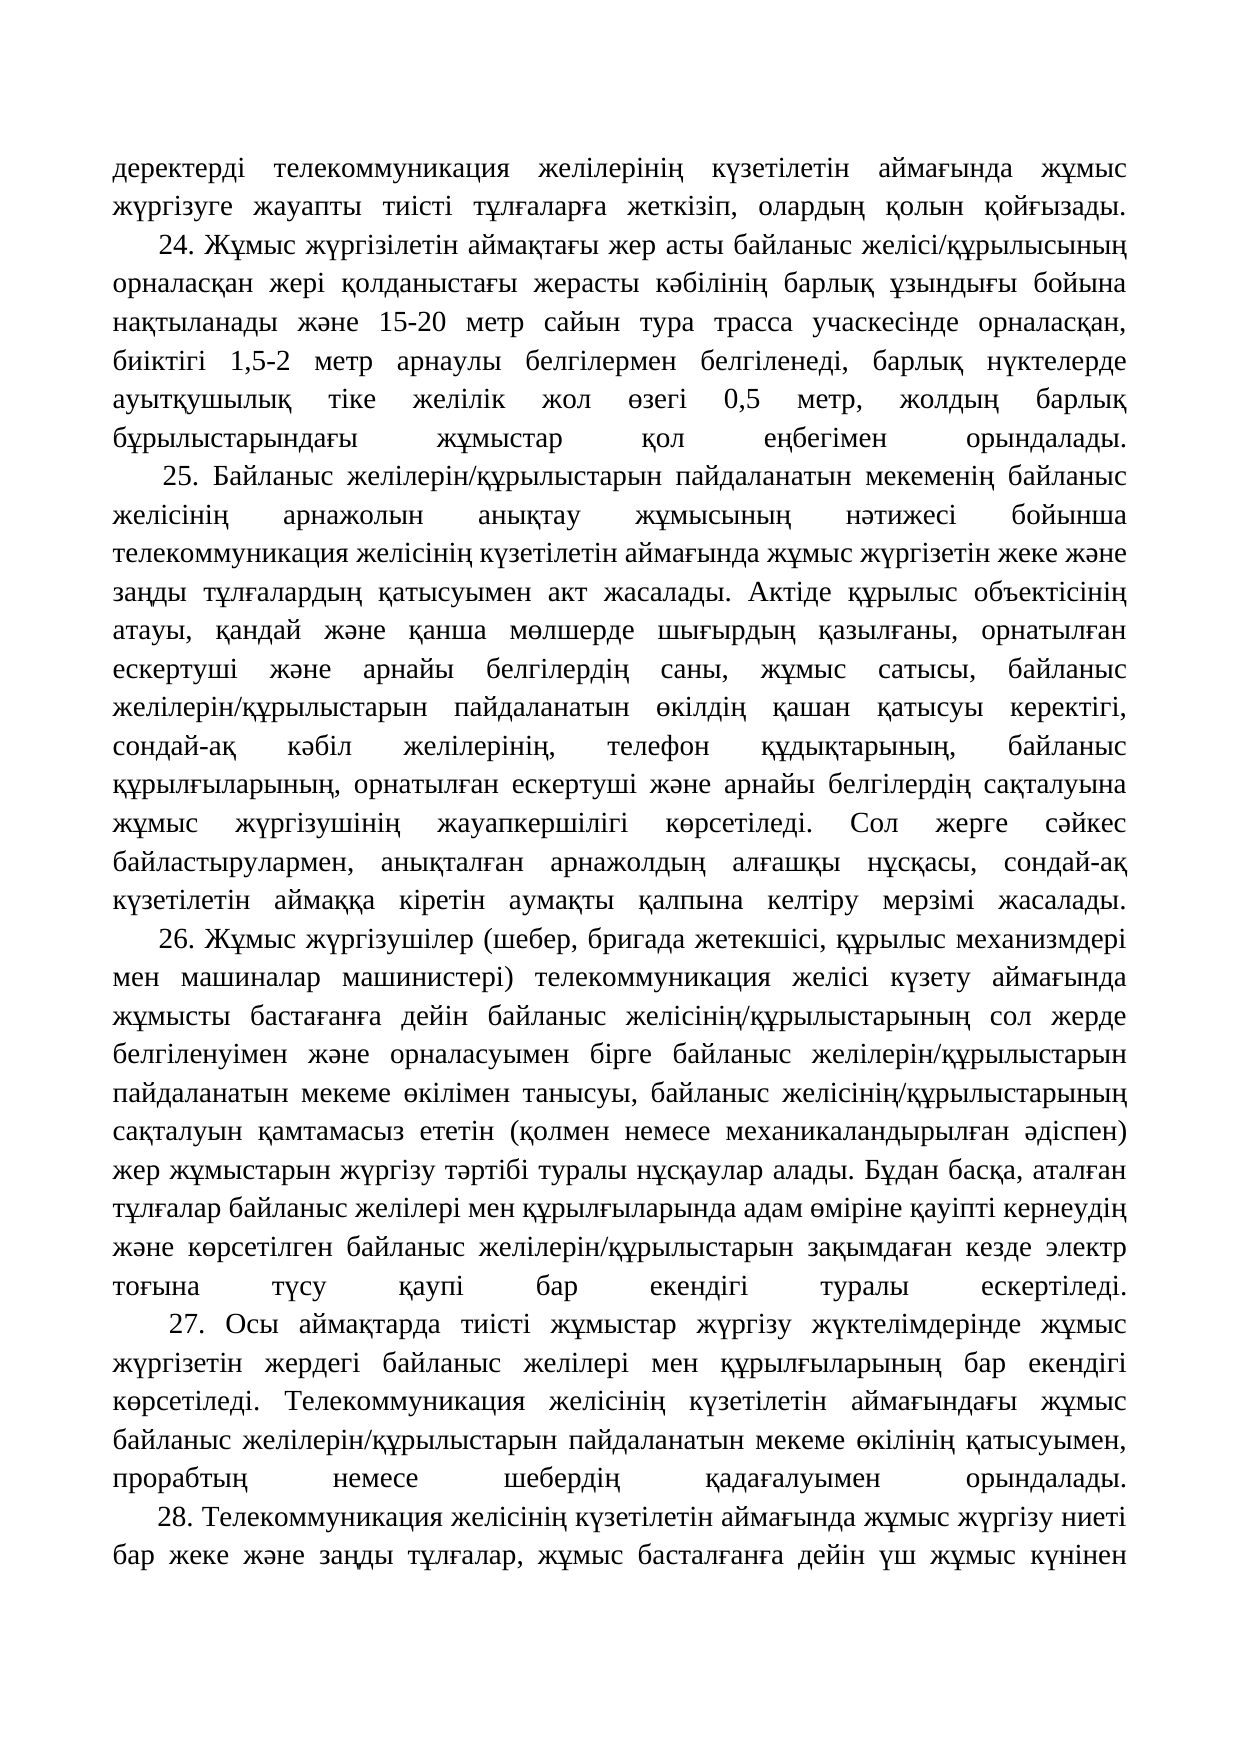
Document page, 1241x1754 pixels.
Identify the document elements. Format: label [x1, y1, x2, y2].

text [112, 150, 1128, 1571]
